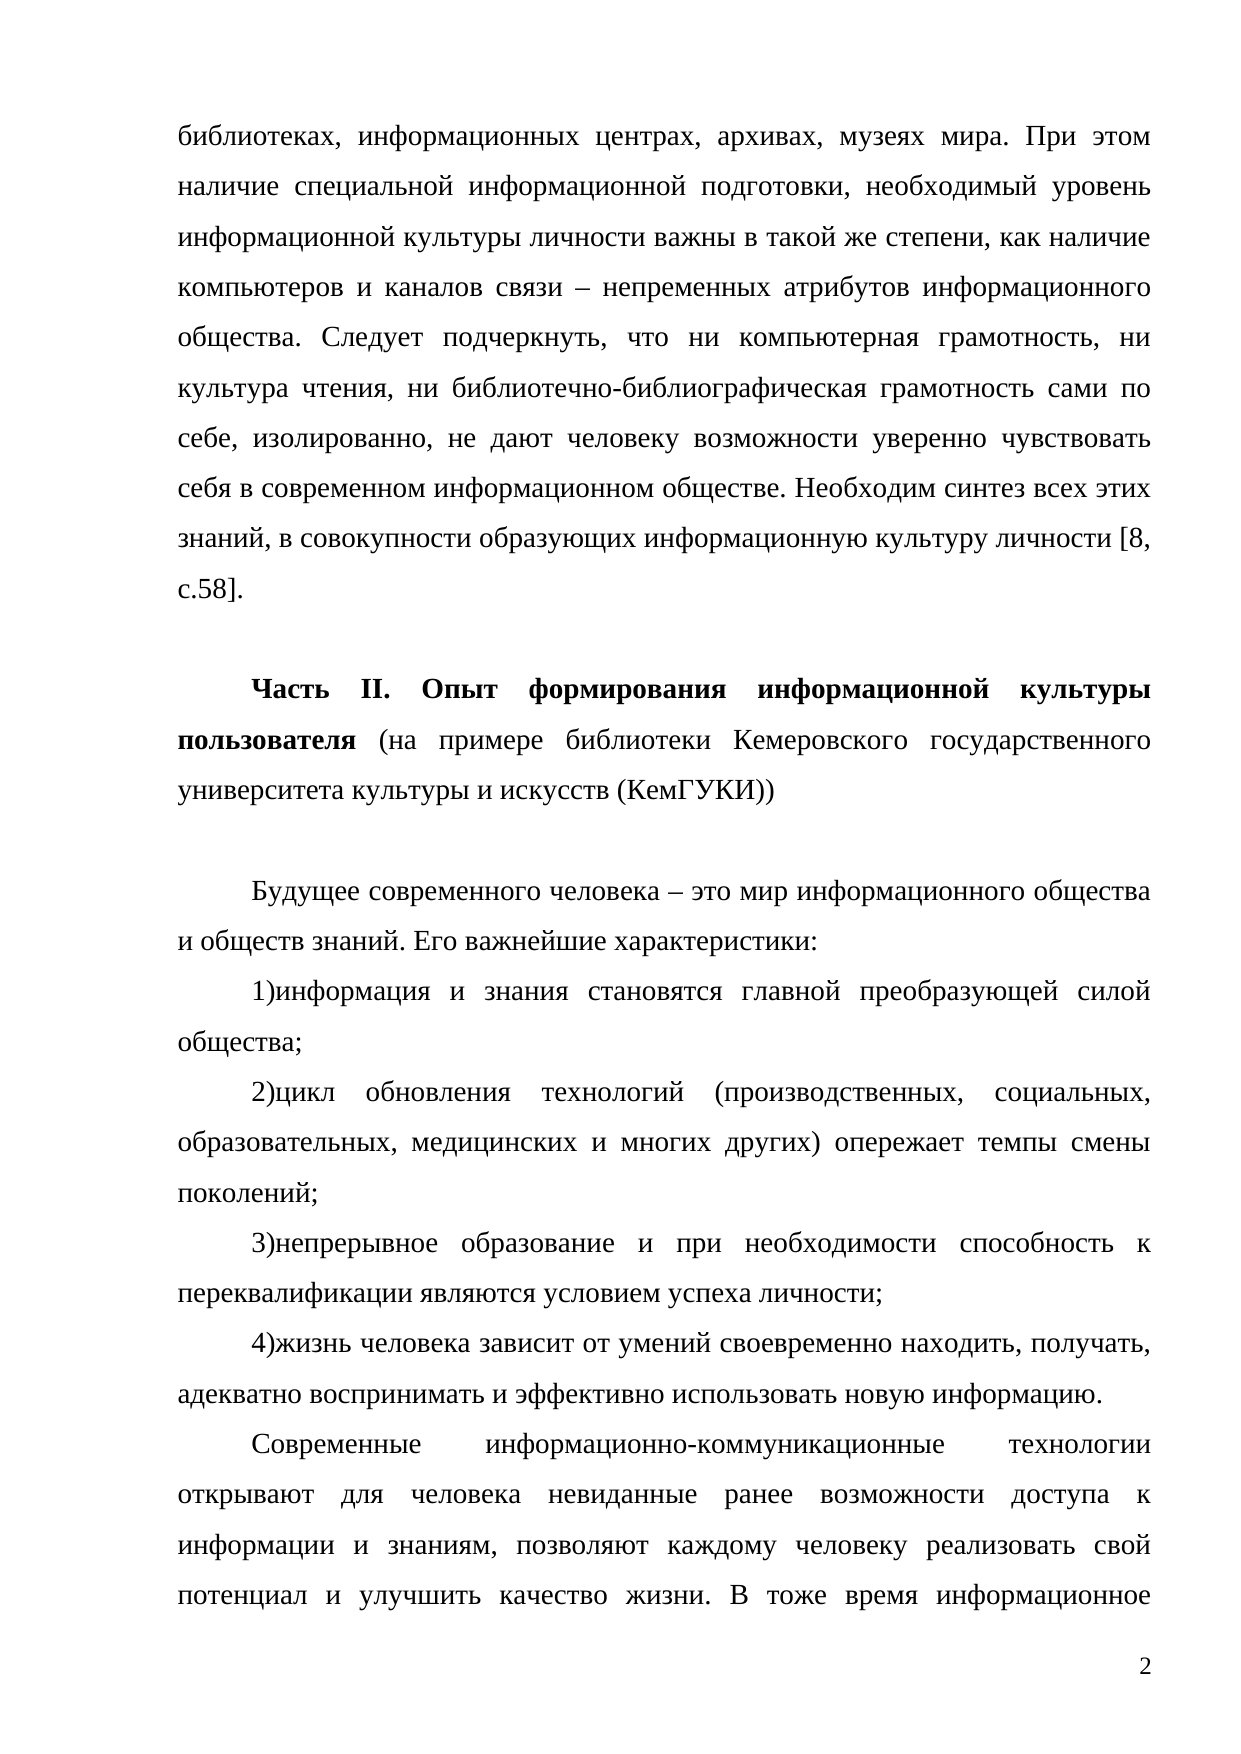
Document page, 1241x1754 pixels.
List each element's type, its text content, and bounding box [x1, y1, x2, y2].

text 4)жизнь человека зависит от умений своевременно находить, получать, адекватно воспринимать и эффективно использовать новую информацию. [177, 1326, 1152, 1409]
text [177, 118, 1152, 604]
text 3)непрерывное образование и при необходимости способность к переквалификации являются условием успеха личности; [177, 1225, 1152, 1309]
text Будущее современного человека – это мир информационного общества и обществ знаний. Его важнейшие характеристики: [177, 873, 1152, 957]
text 1)информация и знания становятся главной преобразующей силой общества; [177, 973, 1152, 1057]
text 2)цикл обновления технологий (производственных, социальных, образовательных, медицинских и многих других) опережает темпы смены поколений; [177, 1074, 1152, 1208]
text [177, 1426, 1152, 1611]
text Часть II. Опыт формирования информационной культуры пользователя (на примере библиотеки Кемеровского государственного университета культуры и искусств (КемГУКИ)) [177, 672, 1152, 806]
